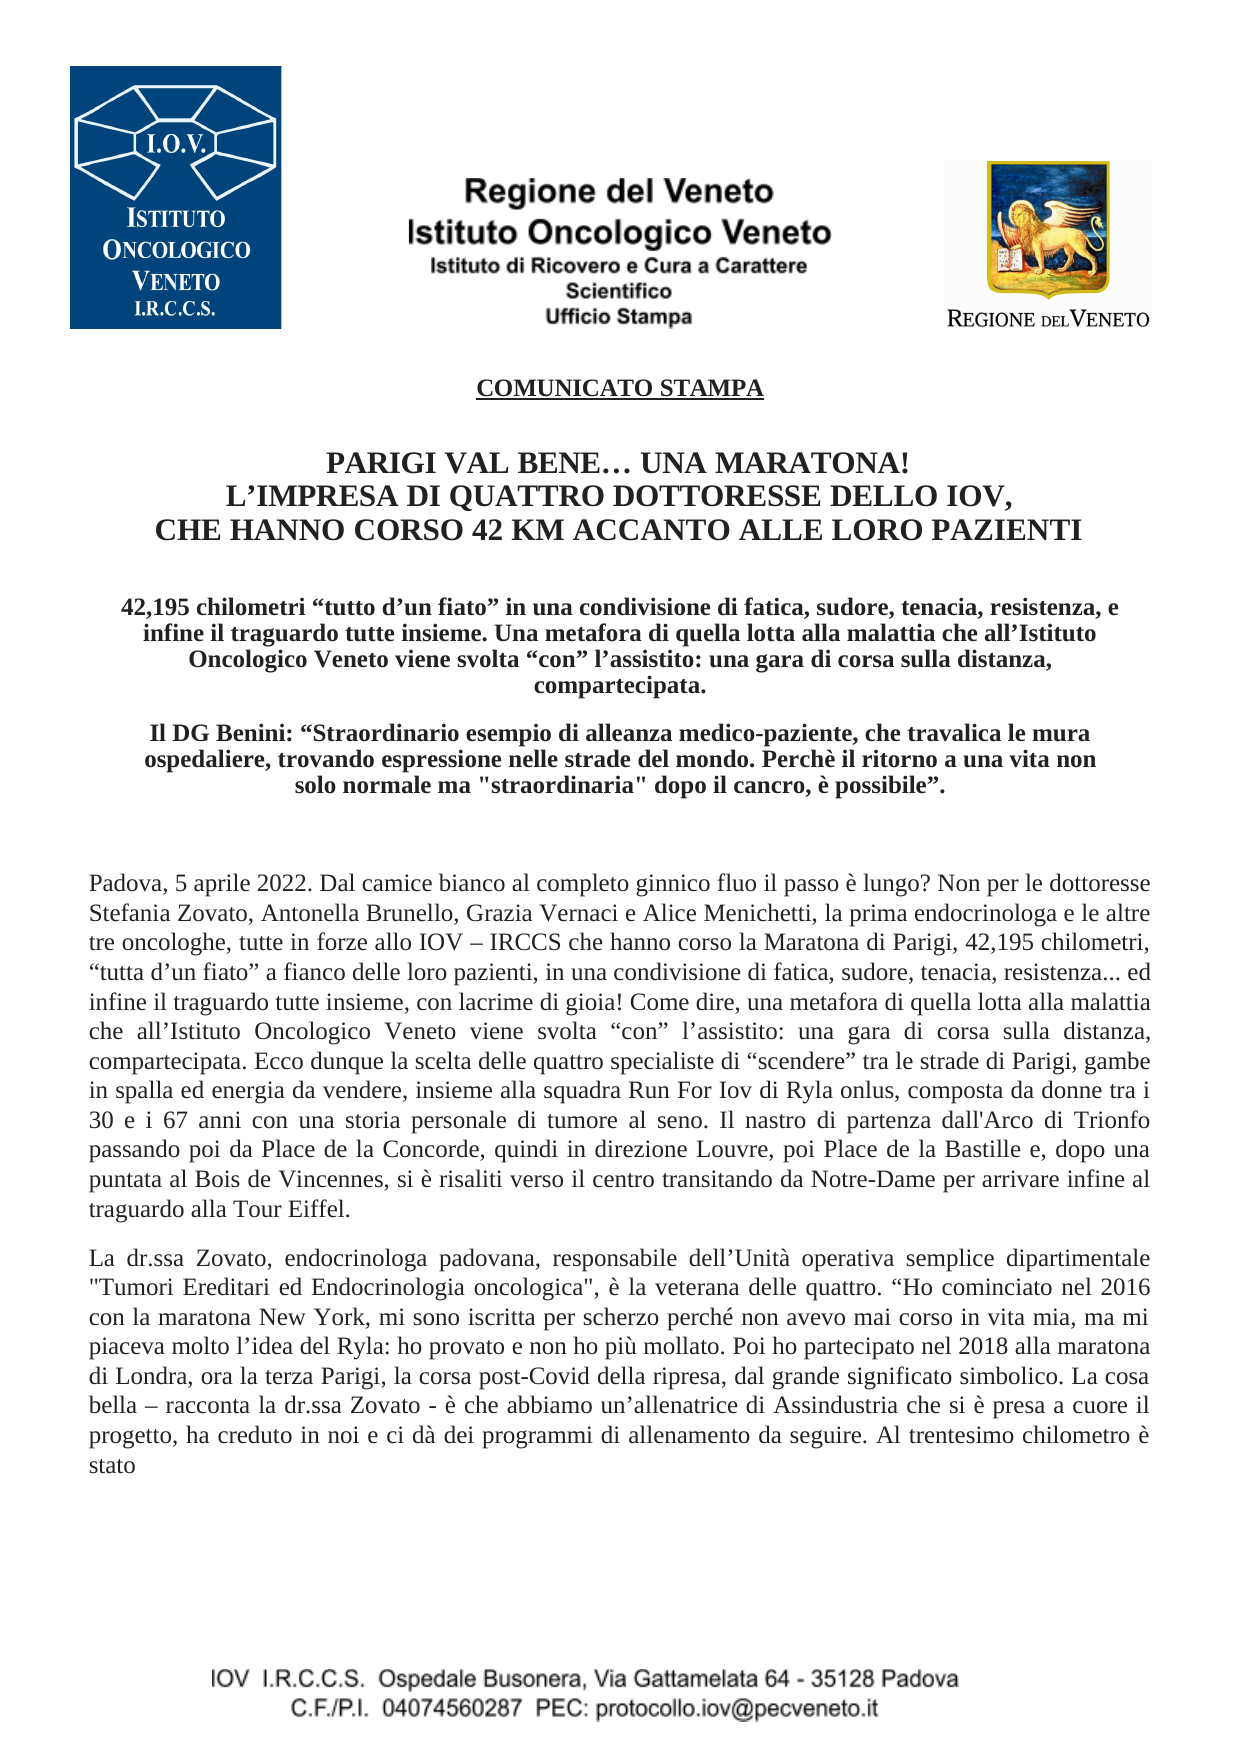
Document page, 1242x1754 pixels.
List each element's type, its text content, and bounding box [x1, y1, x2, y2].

picture [408, 178, 832, 329]
subtitle PARIGI VAL BENE… UNA MARATONA! [117, 446, 1119, 480]
text Padova, 5 aprile 2022. Dal camice bianco al completo ginnico fluo il passo è lungo? Non per le dottoresse Stefania Zovato, Antonella Brunello, Grazia Vernaci e Alice Menichetti, la prima endocrinologa e le altre tre oncologhe, tutte in forze allo IOV – IRCCS che hanno corso la Maratona di Parigi, 42,195 chilometri, “tutta d’un fiato” a fianco delle loro pazienti, in una condivisione di fatica, sudore, tenacia, resistenza... ed infine il traguardo tutte insieme, con lacrime di gioia! Come dire, una metafora di quella lotta alla malattia che all’Istituto Oncologico Veneto viene svolta “con” l’assistito: una gara di corsa sulla distanza, compartecipata. Ecco dunque la scelta delle quattro specialiste di “scendere” tra le strade di Parigi, gambe in spalla ed energia da vendere, insieme alla squadra Run For Iov di Ryla onlus, composta da donne tra i 30 e i 67 anni con una storia personale di tumore al seno. Il nastro di partenza dall'Arco di Trionfo passando poi da Place de la Concorde, quindi in direzione Louvre, poi Place de la Bastille e, dopo una puntata al Bois de Vincennes, si è risaliti verso il centro transitando da Notre-Dame per arrivare infine al traguardo alla Tour Eiffel. [88, 868, 1152, 1222]
subtitle CHE HANNO CORSO 42 KM ACCANTO ALLE LORO PAZIENTI [117, 513, 1119, 547]
text La dr.ssa Zovato, endocrinologa padovana, responsabile dell’Unità operativa semplice dipartimentale "Tumori Ereditari ed Endocrinologia oncologica", è la veterana delle quattro. “Ho cominciato nel 2016 con la maratona New York, mi sono iscritta per scherzo perché non avevo mai corso in vita mia, ma mi piaceva molto l’idea del Ryla: ho provato e non ho più mollato. Poi ho partecipato nel 2018 alla maratona di Londra, ora la terza Parigi, la corsa post-Covid della ripresa, dal grande significato simbolico. La cosa bella – racconta la dr.ssa Zovato - è che abbiamo un’allenatrice di Assindustria che si è presa a cuore il progetto, ha creduto in noi e ci dà dei programmi di allenamento da seguire. Al trentesimo chilometro è stato [88, 1243, 1151, 1478]
text 42,195 chilometri “tutto d’un fiato” in una condivisione di fatica, sudore, tenacia, resistenza, e infine il traguardo tutte insieme. Una metafora di quella lotta alla malattia che all’Istituto Oncologico Veneto viene svolta “con” l’assistito: una gara di corsa sulla distanza, compartecipata. [100, 594, 1140, 699]
text Il DG Benini: “Straordinario esempio di alleanza medico-paziente, che travalica le mura ospedaliere, trovando espressione nelle strade del mondo. Perchè il ritorno a una vita non solo normale ma "straordinaria" dopo il cancro, è possibile”. [121, 721, 1119, 799]
picture [70, 66, 282, 329]
picture [945, 160, 1153, 329]
text COMUNICATO STAMPA [121, 373, 1119, 401]
text L’IMPRESA DI QUATTRO DOTTORESSE DELLO IOV, [119, 480, 1119, 513]
picture [212, 1669, 959, 1722]
